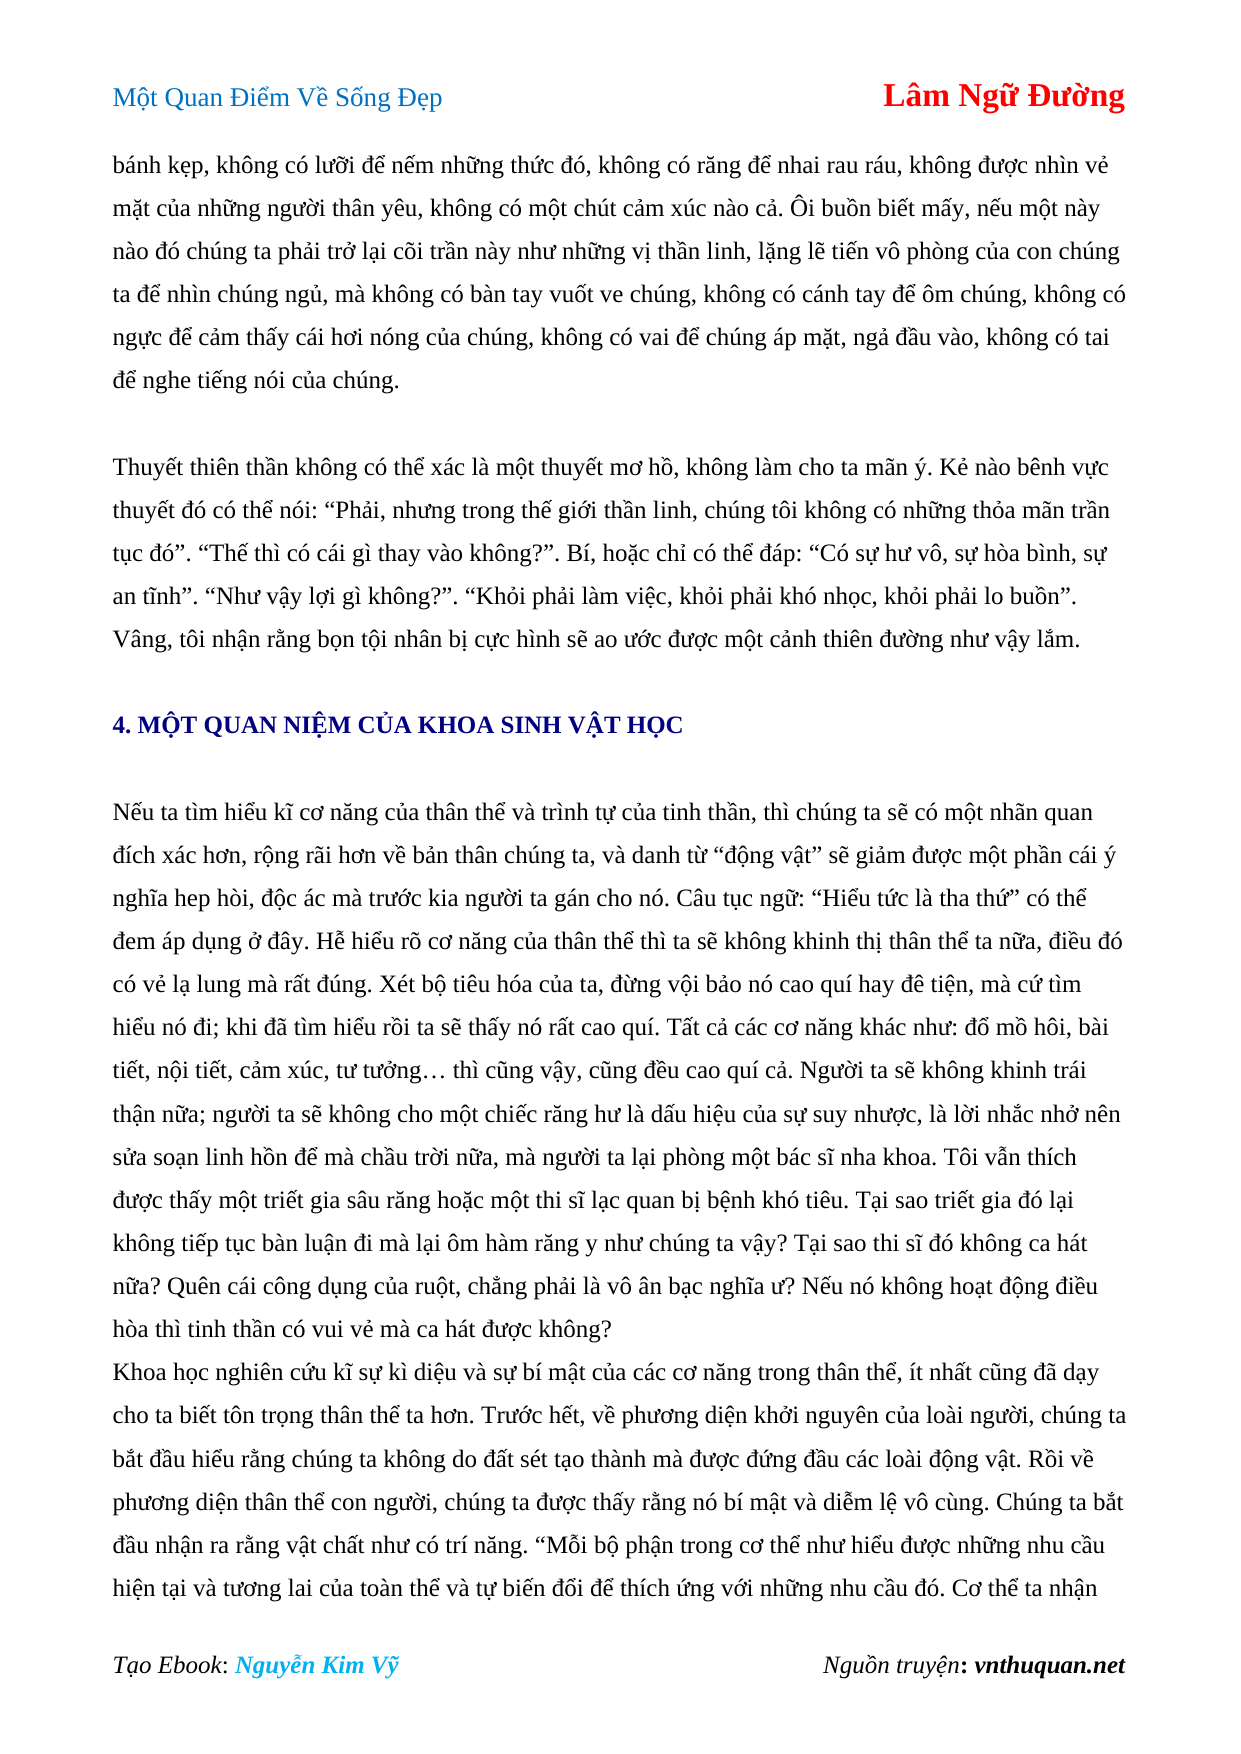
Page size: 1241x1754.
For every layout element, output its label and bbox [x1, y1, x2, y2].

text [112, 150, 1128, 1602]
